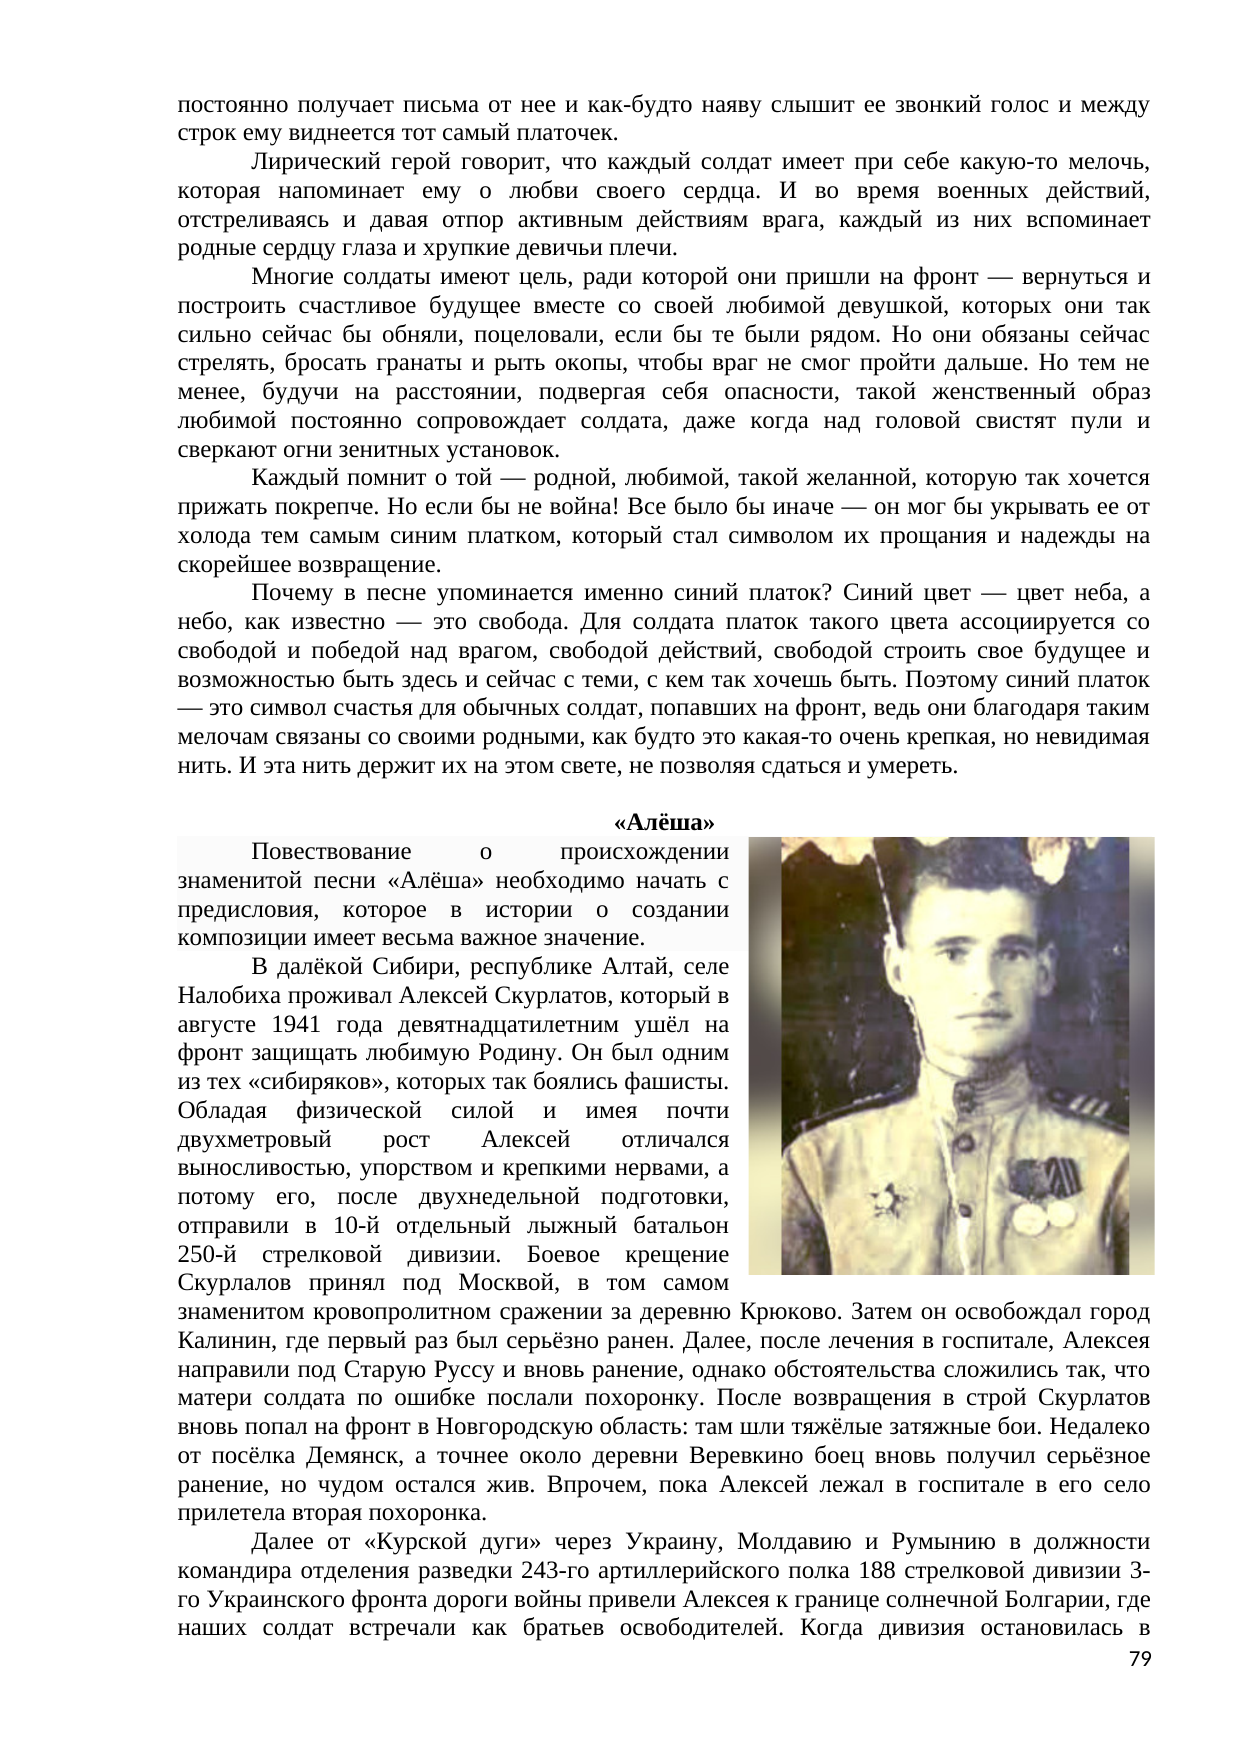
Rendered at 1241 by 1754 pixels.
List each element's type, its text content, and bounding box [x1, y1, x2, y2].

text Каждый помнит о той — родной, любимой, такой желанной, которую так хочется прижать покрепче. Но если бы не война! Все было бы иначе — он мог бы укрывать ее от холода тем самым синим платком, который стал символом их прощания и надежды на скорейшее возвращение. [177, 462, 1152, 577]
picture [748, 837, 1157, 1271]
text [177, 1526, 1152, 1641]
text Повествование о происхождении знаменитой песни «Алёша» необходимо начать с предисловия, которое в истории о создании композиции имеет весьма важное значение. [177, 836, 1152, 951]
text Многие солдаты имеют цель, ради которой они пришли на фронт — вернуться и построить счастливое будущее вместе со своей любимой девушкой, которых они так сильно сейчас бы обняли, поцеловали, если бы те были рядом. Но они обязаны сейчас стрелять, бросать гранаты и рыть окопы, чтобы враг не смог пройти дальше. Но тем не менее, будучи на расстоянии, подвергая себя опасности, такой женственный образ любимой постоянно сопровождает солдата, даже когда над головой свистят пули и сверкают огни зенитных установок. [177, 261, 1152, 462]
text Почему в песне упоминается именно синий платок? Синий цвет — цвет неба, а небо, как известно — это свобода. Для солдата платок такого цвета ассоциируется со свободой и победой над врагом, свободой действий, свободой строить свое будущее и возможностью быть здесь и сейчас с теми, с кем так хочешь быть. Поэтому синий платок — это символ счастья для обычных солдат, попавших на фронт, ведь они благодаря таким мелочам связаны со своими родными, как будто это какая-то очень крепкая, но невидимая нить. И эта нить держит их на этом свете, не позволяя сдаться и умереть. [177, 577, 1152, 779]
text Лирический герой говорит, что каждый солдат имеет при себе какую-то мелочь, которая напоминает ему о любви своего сердца. И во время военных действий, отстреливаясь и давая отпор активным действиям врага, каждый из них вспоминает родные сердцу глаза и хрупкие девичьи плечи. [177, 146, 1152, 261]
text В далёкой Сибири, республике Алтай, селе Налобиха проживал Алексей Скурлатов, который в августе 1941 года девятнадцатилетним ушёл на фронт защищать любимую Родину. Он был одним из тех «сибиряков», которых так боялись фашисты. Обладая физической силой и имея почти двухметровый рост Алексей отличался выносливостью, упорством и крепкими нервами, а потому его, после двухнедельной подготовки, отправили в 10-й отдельный лыжный батальон 250-й стрелковой дивизии. Боевое крещение Скурлалов принял под Москвой, в том самом знаменитом кровопролитном сражении за деревню Крюково. Затем он освобождал город Калинин, где первый раз был серьёзно ранен. Далее, после лечения в госпитале, Алексея направили под Старую Руссу и вновь ранение, однако обстоятельства сложились так, что матери солдата по ошибке послали похоронку. После возвращения в строй Скурлатов вновь попал на фронт в Новгородскую область: там шли тяжёлые затяжные бои. Недалеко от посёлка Демянск, а точнее около деревни Веревкино боец вновь получил серьёзное ранение, но чудом остался жив. Впрочем, пока Алексей лежал в госпитале в его село прилетела вторая похоронка. [177, 951, 1152, 1526]
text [177, 89, 1152, 146]
text «Алёша» [177, 807, 1152, 836]
